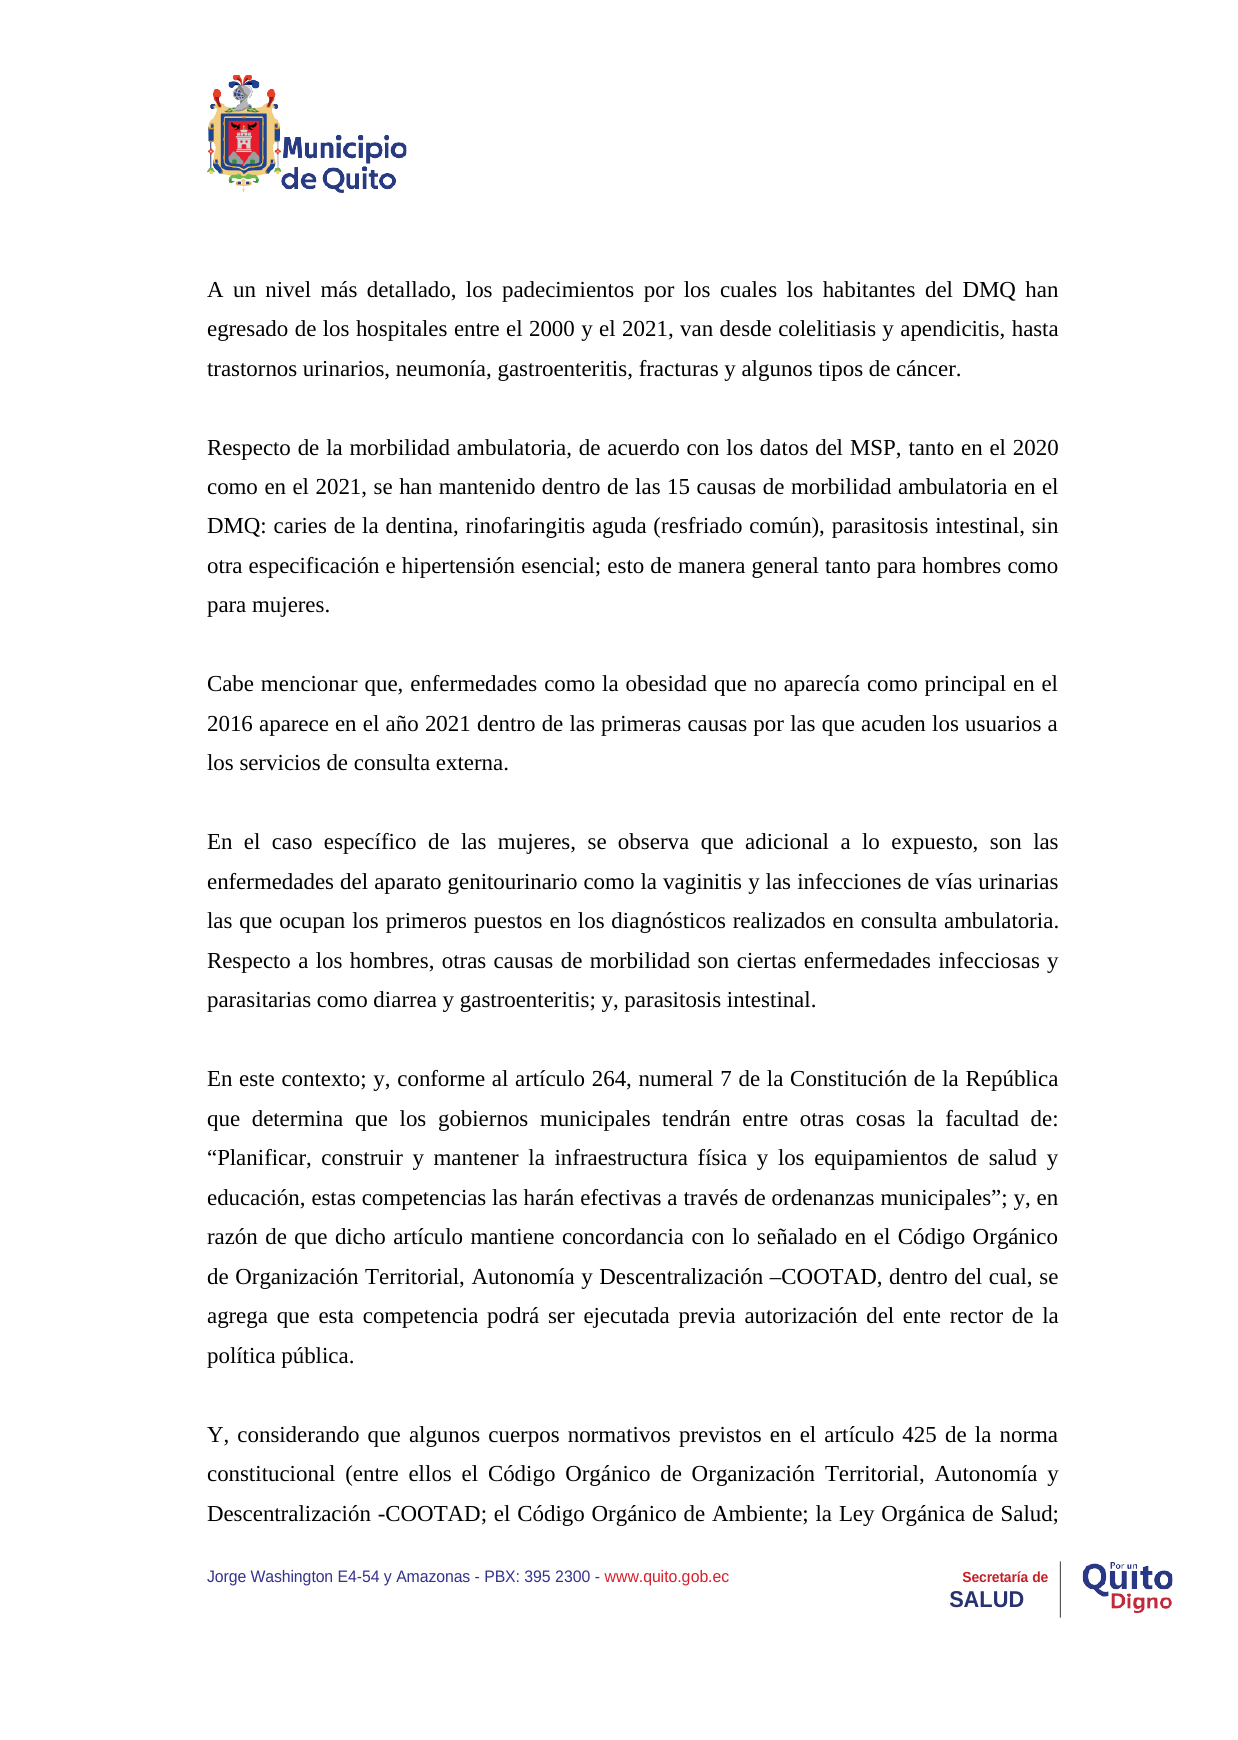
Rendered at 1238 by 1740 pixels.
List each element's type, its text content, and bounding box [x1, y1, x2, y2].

text En este contexto; y, conforme al artículo 264, numeral 7 de la Constitución de la República que determina que los gobiernos municipales tendrán entre otras cosas la facultad de: “Planificar, construir y mantener la infraestructura física y los equipamientos de salud y educación, estas competencias las harán efectivas a través de ordenanzas municipales”; y, en razón de que dicho artículo mantiene concordancia con lo señalado en el Código Orgánico de Organización Territorial, Autonomía y Descentralización –COOTAD, dentro del cual, se agrega que esta competencia podrá ser ejecutada previa autorización del ente rector de la política pública. [207, 1065, 1060, 1368]
picture [206, 75, 407, 193]
text Cabe mencionar que, enfermedades como la obesidad que no aparecía como principal en el 2016 aparece en el año 2021 dentro de las primeras causas por las que acuden los usuarios a los servicios de consulta externa. [207, 671, 1060, 776]
text A un nivel más detallado, los padecimientos por los cuales los habitantes del DMQ han egresado de los hospitales entre el 2000 y el 2021, van desde colelitiasis y apendicitis, hasta trastornos urinarios, neumonía, gastroenteritis, fracturas y algunos tipos de cáncer. [207, 276, 1060, 381]
picture [1082, 1562, 1173, 1613]
text Respecto de la morbilidad ambulatoria, de acuerdo con los datos del MSP, tanto en el 2020 como en el 2021, se han mantenido dentro de las 15 causas de morbilidad ambulatoria en el DMQ: caries de la dentina, rinofaringitis aguda (resfriado común), parasitosis intestinal, sin otra especificación e hipertensión esencial; esto de manera general tanto para hombres como para mujeres. [207, 434, 1060, 618]
text En el caso específico de las mujeres, se observa que adicional a lo expuesto, son las enfermedades del aparato genitourinario como la vaginitis y las infecciones de vías urinarias las que ocupan los primeros puestos en los diagnósticos realizados en consulta ambulatoria. Respecto a los hombres, otras causas de morbilidad son ciertas enfermedades infecciosas y parasitarias como diarrea y gastroenteritis; y, parasitosis intestinal. [207, 828, 1060, 1013]
